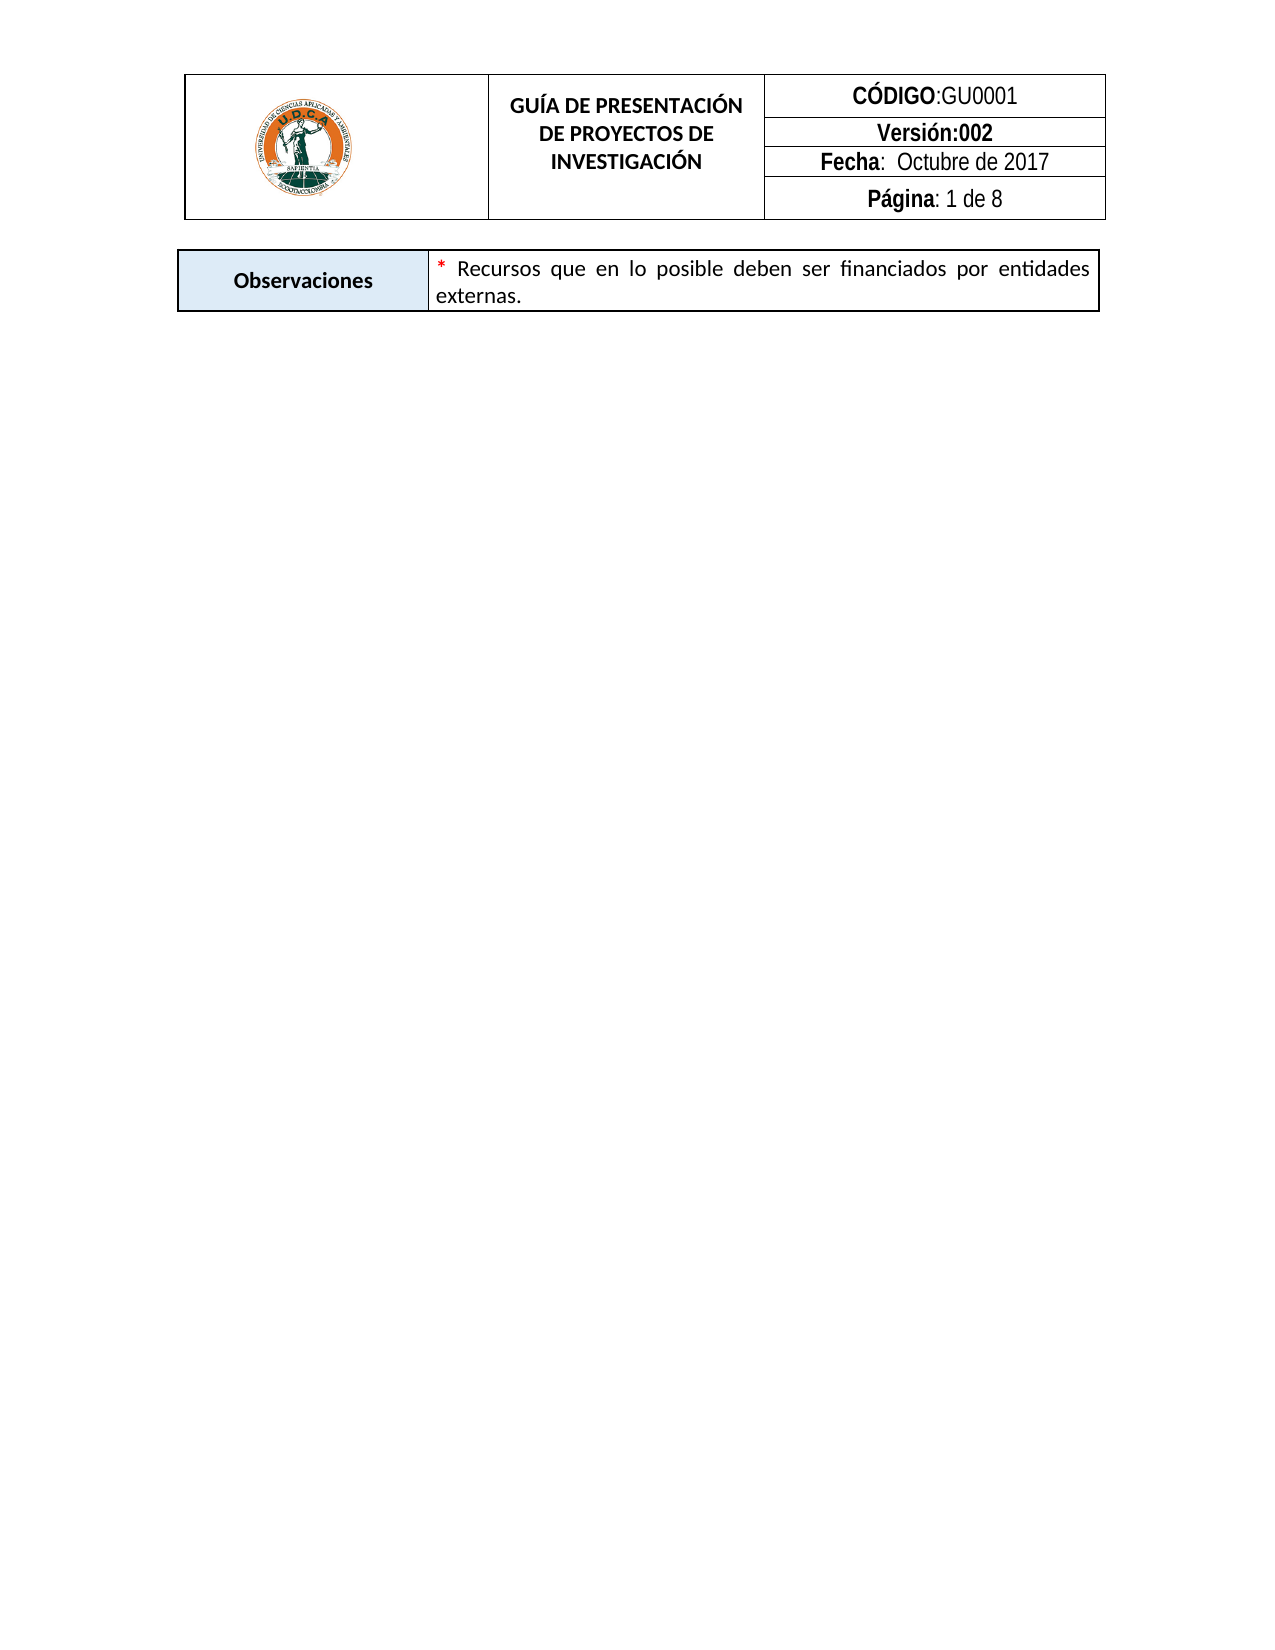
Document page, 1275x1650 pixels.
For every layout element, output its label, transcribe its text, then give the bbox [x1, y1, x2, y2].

picture [192, 75, 410, 220]
table_cell * Recursos que en lo posible deben ser financiados por entidades externas. [429, 251, 1098, 310]
table_cell Observaciones [179, 251, 428, 310]
